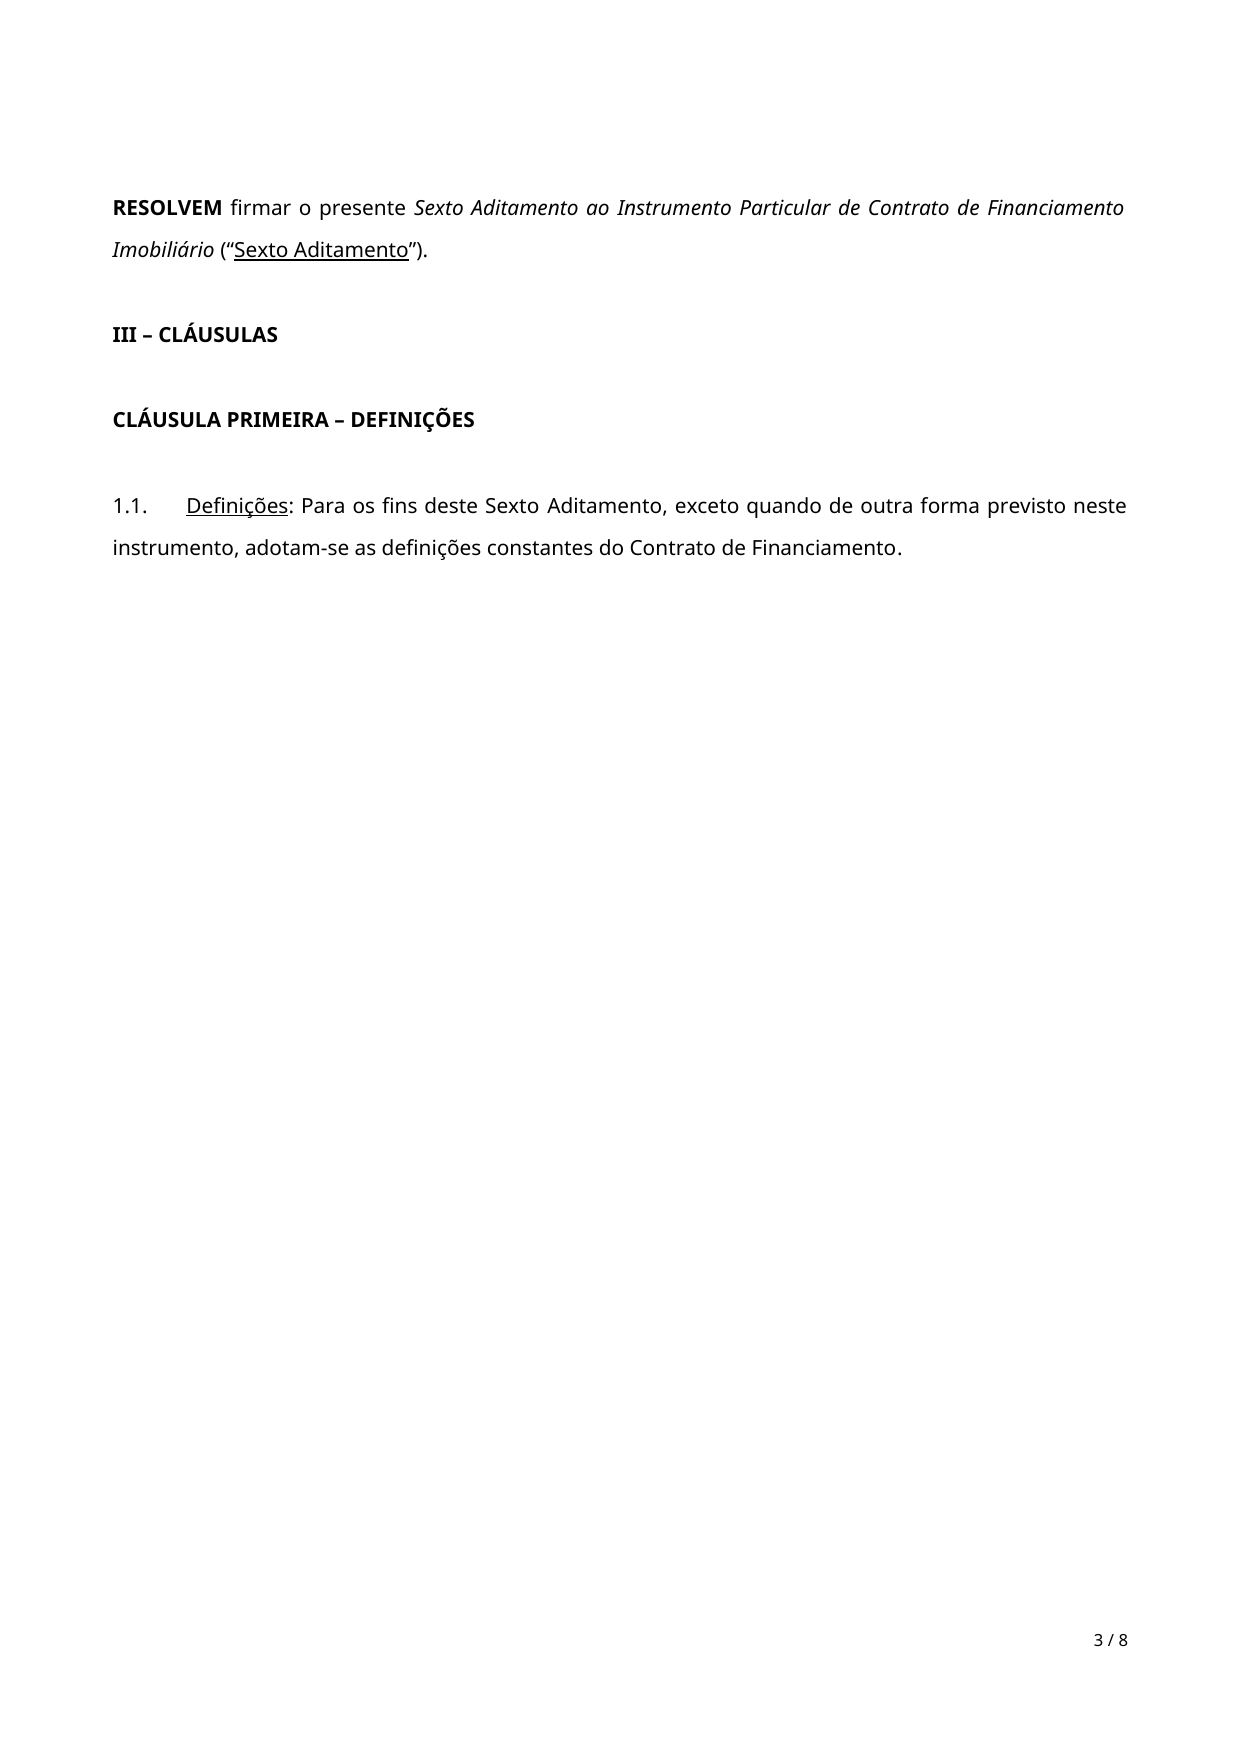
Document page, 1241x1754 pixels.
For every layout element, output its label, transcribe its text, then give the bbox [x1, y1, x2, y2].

text III – CLÁUSULAS [112, 320, 1128, 349]
list Definições: Para os fins deste Sexto Aditamento, exceto quando de outra forma previsto neste instrumento, adotam-se as definições constantes do Contrato de Financiamento. [112, 491, 1128, 562]
text RESOLVEM firmar o presente Sexto Aditamento ao Instrumento Particular de Contrato de Financiamento Imobiliário (“Sexto Aditamento”). [112, 193, 1128, 264]
text CLÁUSULA PRIMEIRA – DEFINIÇÕES [112, 406, 1128, 434]
